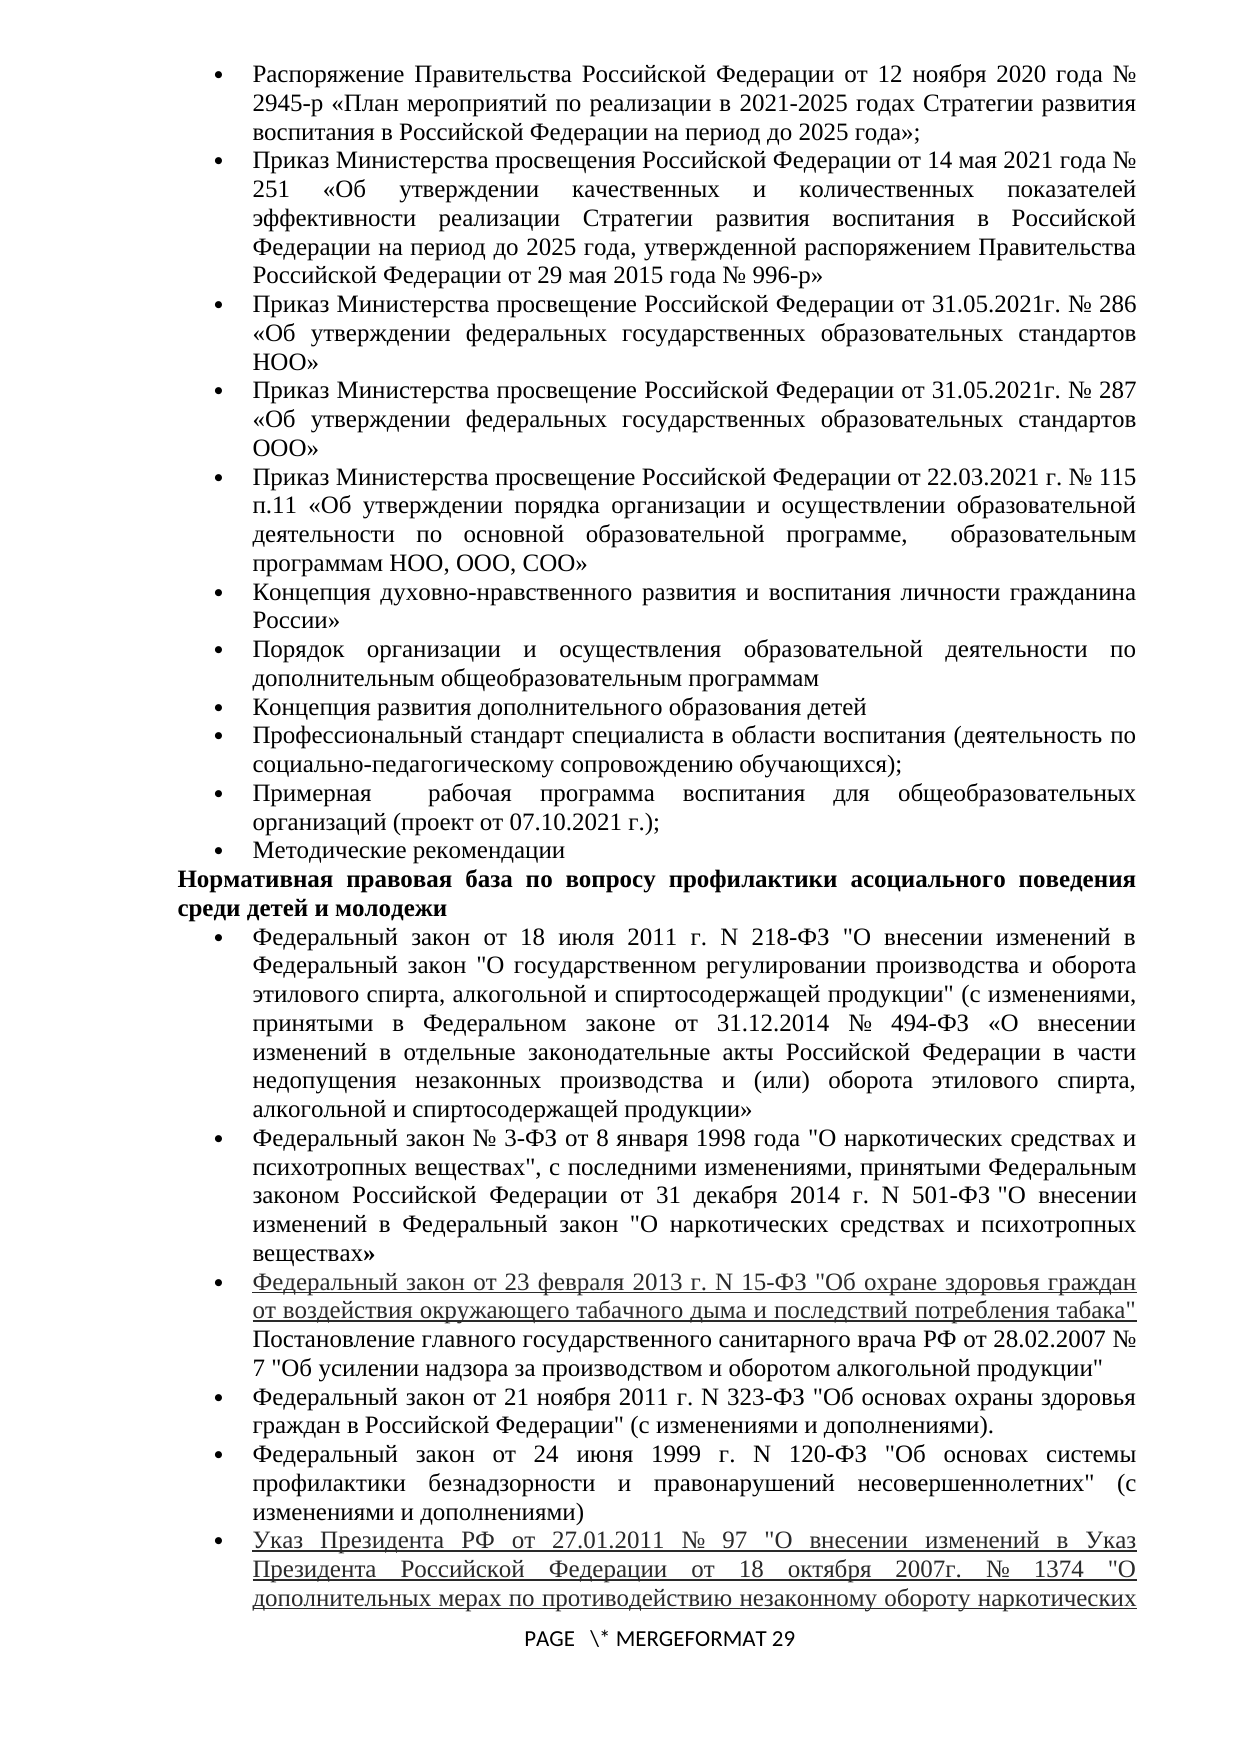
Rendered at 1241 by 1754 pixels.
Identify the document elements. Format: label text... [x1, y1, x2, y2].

list Приказ Министерства просвещения Российской Федерации от 14 мая 2021 года № 251 «Об утверждении качественных и количественных показателей эффективности реализации Стратегии развития воспитания в Российской Федерации на период до 2025 года, утвержденной распоряжением Правительства Российской Федерации от 29 мая 2015 года № 996-р» [215, 145, 1137, 289]
list Концепция развития дополнительного образования детей [215, 692, 1137, 720]
list Распоряжение Правительства Российской Федерации от 12 ноября 2020 года № 2945-р «План мероприятий по реализации в 2021-2025 годах Стратегии развития воспитания в Российской Федерации на период до 2025 года»; [215, 59, 1137, 145]
list Федеральный закон от 23 февраля 2013 г. N 15-ФЗ "Об охране здоровья граждан от воздействия окружающего табачного дыма и последствий потребления табака" Постановление главного государственного санитарного врача РФ от 28.02.2007 № 7 "Об усилении надзора за производством и оборотом алкогольной продукции" [215, 1267, 1137, 1382]
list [215, 1525, 1137, 1612]
list Примерная рабочая программа воспитания для общеобразовательных организаций (проект от 07.10.2021 г.); [215, 778, 1137, 835]
list Приказ Министерства просвещение Российской Федерации от 31.05.2021г. № 286 «Об утверждении федеральных государственных образовательных стандартов НОО» [215, 289, 1137, 375]
list Федеральный закон от 18 июля 2011 г. N 218-ФЗ "О внесении изменений в Федеральный закон "О государственном регулировании производства и оборота этилового спирта, алкогольной и спиртосодержащей продукции" (с изменениями, принятыми в Федеральном законе от 31.12.2014 № 494-ФЗ «О внесении изменений в отдельные законодательные акты Российской Федерации в части недопущения незаконных производства и (или) оборота этилового спирта, алкогольной и спиртосодержащей продукции» [215, 922, 1137, 1123]
list Федеральный закон от 24 июня 1999 г. N 120-ФЗ "Об основах системы профилактики безнадзорности и правонарушений несовершеннолетних" (с изменениями и дополнениями) [215, 1439, 1137, 1525]
list Концепция духовно-нравственного развития и воспитания личности гражданина России» [215, 577, 1137, 634]
list Методические рекомендации [215, 835, 1137, 864]
list Федеральный закон № 3-ФЗ от 8 января 1998 года "О наркотических средствах и психотропных веществах", с последними изменениями, принятыми Федеральным законом Российской Федерации от 31 декабря 2014 г. N 501-ФЗ "О внесении изменений в Федеральный закон "О наркотических средствах и психотропных веществах» [215, 1123, 1137, 1267]
list Профессиональный стандарт специалиста в области воспитания (деятельность по социально-педагогическому сопровождению обучающихся); [215, 720, 1137, 778]
list Приказ Министерства просвещение Российской Федерации от 31.05.2021г. № 287 «Об утверждении федеральных государственных образовательных стандартов ООО» [215, 375, 1137, 462]
text Нормативная правовая база по вопросу профилактики асоциального поведения среди детей и молодежи [177, 864, 1137, 922]
list Порядок организации и осуществления образовательной деятельности по дополнительным общеобразовательным программам [215, 634, 1137, 692]
list Приказ Министерства просвещение Российской Федерации от 22.03.2021 г. № 115 п.11 «Об утверждении порядка организации и осуществлении образовательной деятельности по основной образовательной программе, образовательным программам НОО, ООО, СОО» [215, 462, 1137, 577]
list Федеральный закон от 21 ноября 2011 г. N 323-ФЗ "Об основах охраны здоровья граждан в Российской Федерации" (с изменениями и дополнениями). [215, 1382, 1137, 1439]
